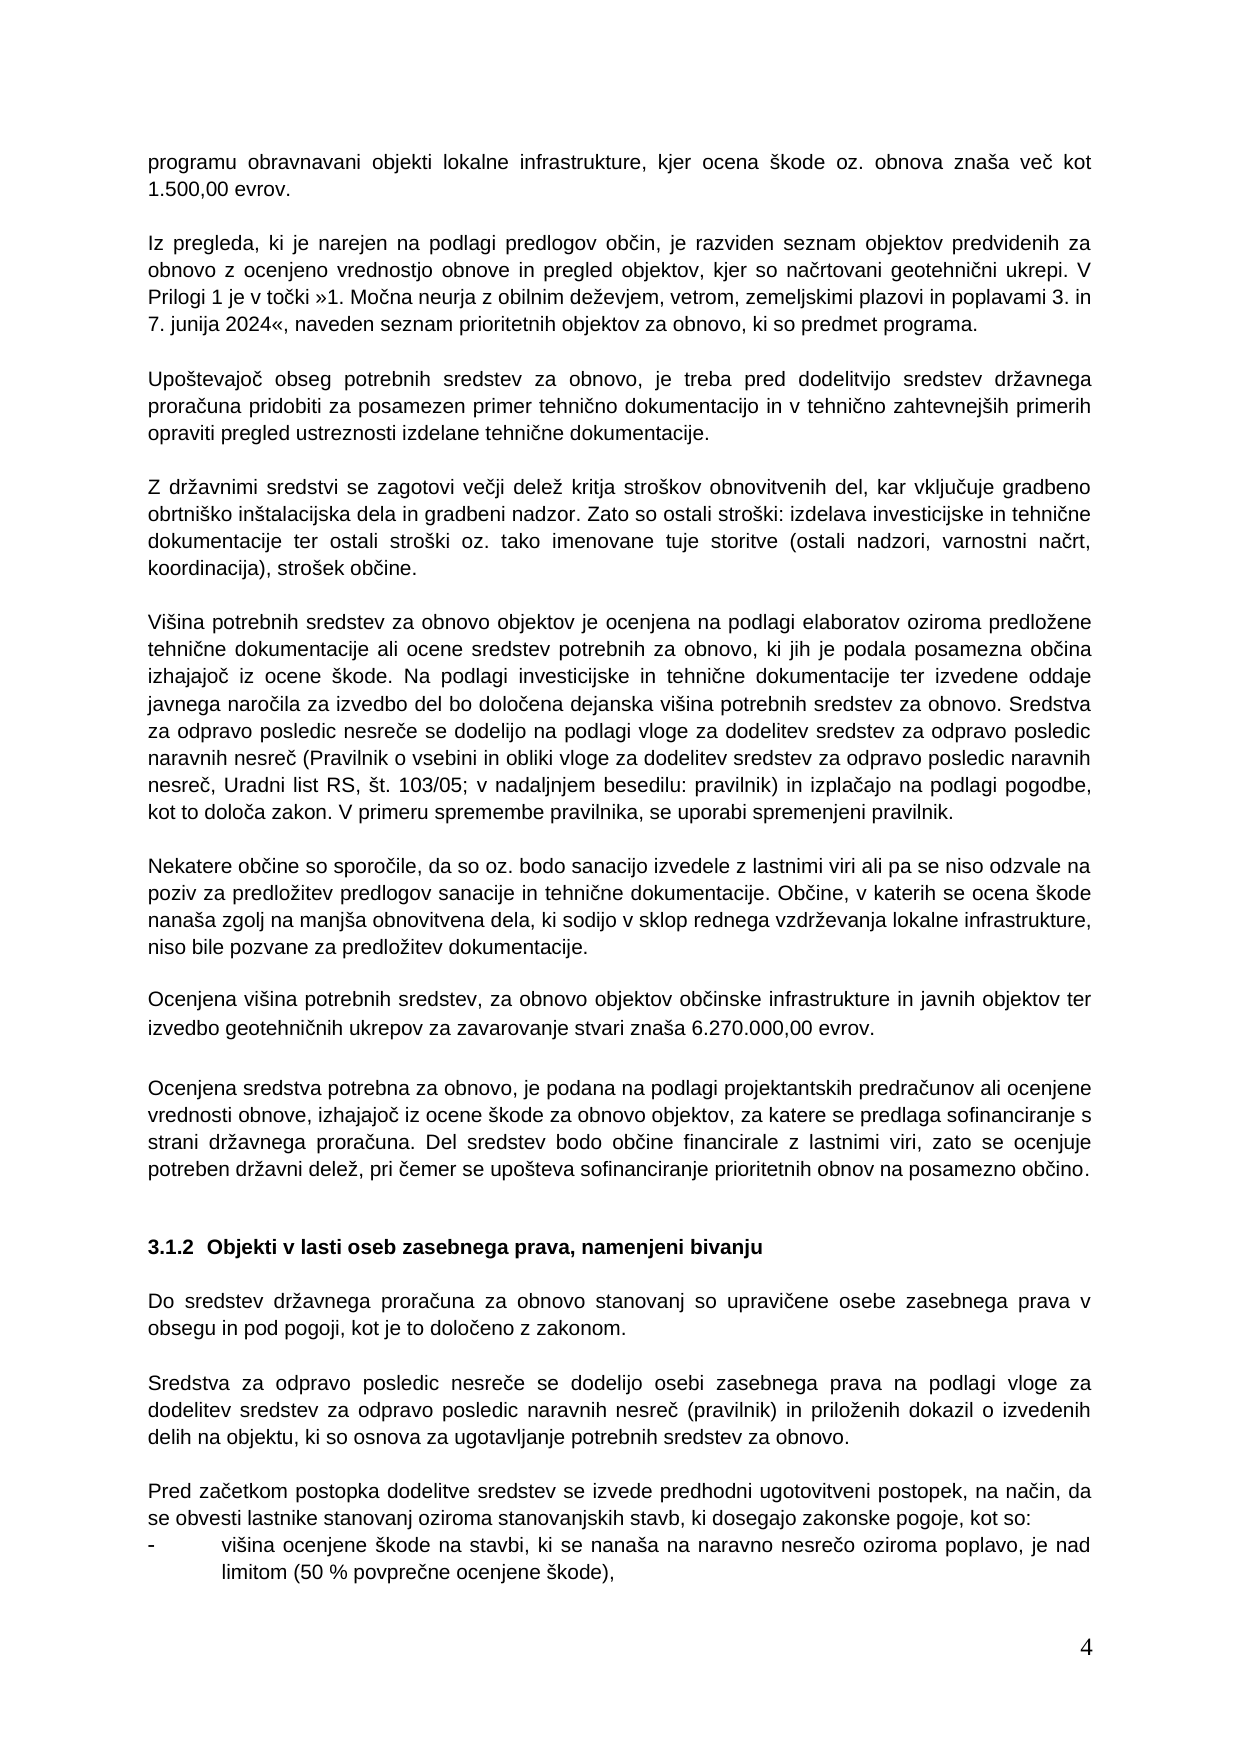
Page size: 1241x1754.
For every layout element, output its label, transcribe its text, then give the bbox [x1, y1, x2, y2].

text Iz pregleda, ki je narejen na podlagi predlogov občin, je razviden seznam objektov predvidenih za obnovo z ocenjeno vrednostjo obnove in pregled objektov, kjer so načrtovani geotehnični ukrepi. V Prilogi 1 je v točki »1. Močna neurja z obilnim deževjem, vetrom, zemeljskimi plazovi in poplavami 3. in 7. junija 2024«, naveden seznam prioritetnih objektov za obnovo, ki so predmet programa. [148, 229, 1093, 337]
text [148, 148, 1093, 202]
text Ocenjena sredstva potrebna za obnovo, je podana na podlagi projektantskih predračunov ali ocenjene vrednosti obnove, izhajajoč iz ocene škode za obnovo objektov, za katere se predlaga sofinanciranje s strani državnega proračuna. Del sredstev bodo občine financirale z lastnimi viri, zato se ocenjuje potreben državni delež, pri čemer se upošteva sofinanciranje prioritetnih obnov na posamezno občino. [148, 1073, 1093, 1182]
text Sredstva za odpravo posledic nesreče se dodelijo osebi zasebnega prava na podlagi vloge za dodelitev sredstev za odpravo posledic naravnih nesreč (pravilnik) in priloženih dokazil o izvedenih delih na objektu, ki so osnova za ugotavljanje potrebnih sredstev za obnovo. [148, 1368, 1093, 1449]
text Z državnimi sredstvi se zagotovi večji delež kritja stroškov obnovitvenih del, kar vključuje gradbeno obrtniško inštalacijska dela in gradbeni nadzor. Zato so ostali stroški: izdelava investicijske in tehnične dokumentacije ter ostali stroški oz. tako imenovane tuje storitve (ostali nadzori, varnostni načrt, koordinacija), strošek občine. [148, 473, 1093, 581]
text Ocenjena višina potrebnih sredstev, za obnovo objektov občinske infrastrukture in javnih objektov ter izvedbo geotehničnih ukrepov za zavarovanje stvari znaša 6.270.000,00 evrov. [148, 987, 1093, 1040]
text Višina potrebnih sredstev za obnovo objektov je ocenjena na podlagi elaboratov oziroma predložene tehnične dokumentacije ali ocene sredstev potrebnih za obnovo, ki jih je podala posamezna občina izhajajoč iz ocene škode. Na podlagi investicijske in tehnične dokumentacije ter izvedene oddaje javnega naročila za izvedbo del bo določena dejanska višina potrebnih sredstev za obnovo. Sredstva za odpravo posledic nesreče se dodelijo na podlagi vloge za dodelitev sredstev za odpravo posledic naravnih nesreč (Pravilnik o vsebini in obliki vloge za dodelitev sredstev za odpravo posledic naravnih nesreč, Uradni list RS, št. 103/05; v nadaljnjem besedilu: pravilnik) in izplačajo na podlagi pogodbe, kot to določa zakon. V primeru spremembe pravilnika, se uporabi spremenjeni pravilnik. [148, 608, 1093, 825]
list višina ocenjene škode na stavbi, ki se nanaša na naravno nesrečo oziroma poplavo, je nad limitom (50 % povprečne ocenjene škode), [148, 1531, 1093, 1585]
text Pred začetkom postopka dodelitve sredstev se izvede predhodni ugotovitveni postopek, na način, da se obvesti lastnike stanovanj oziroma stanovanjskih stavb, ki dosegajo zakonske pogoje, kot so: [148, 1477, 1093, 1531]
text 3.1.2 Objekti v lasti oseb zasebnega prava, namenjeni bivanju [148, 1233, 1093, 1260]
text Do sredstev državnega proračuna za obnovo stanovanj so upravičene osebe zasebnega prava v obsegu in pod pogoji, kot je to določeno z zakonom. [148, 1287, 1093, 1341]
text Nekatere občine so sporočile, da so oz. bodo sanacijo izvedele z lastnimi viri ali pa se niso odzvale na poziv za predložitev predlogov sanacije in tehnične dokumentacije. Občine, v katerih se ocena škode nanaša zgolj na manjša obnovitvena dela, ki sodijo v sklop rednega vzdrževanja lokalne infrastrukture, niso bile pozvane za predložitev dokumentacije. [148, 852, 1093, 960]
text Upoštevajoč obseg potrebnih sredstev za obnovo, je treba pred dodelitvijo sredstev državnega proračuna pridobiti za posamezen primer tehnično dokumentacijo in v tehnično zahtevnejših primerih opraviti pregled ustreznosti izdelane tehnične dokumentacije. [148, 364, 1093, 446]
